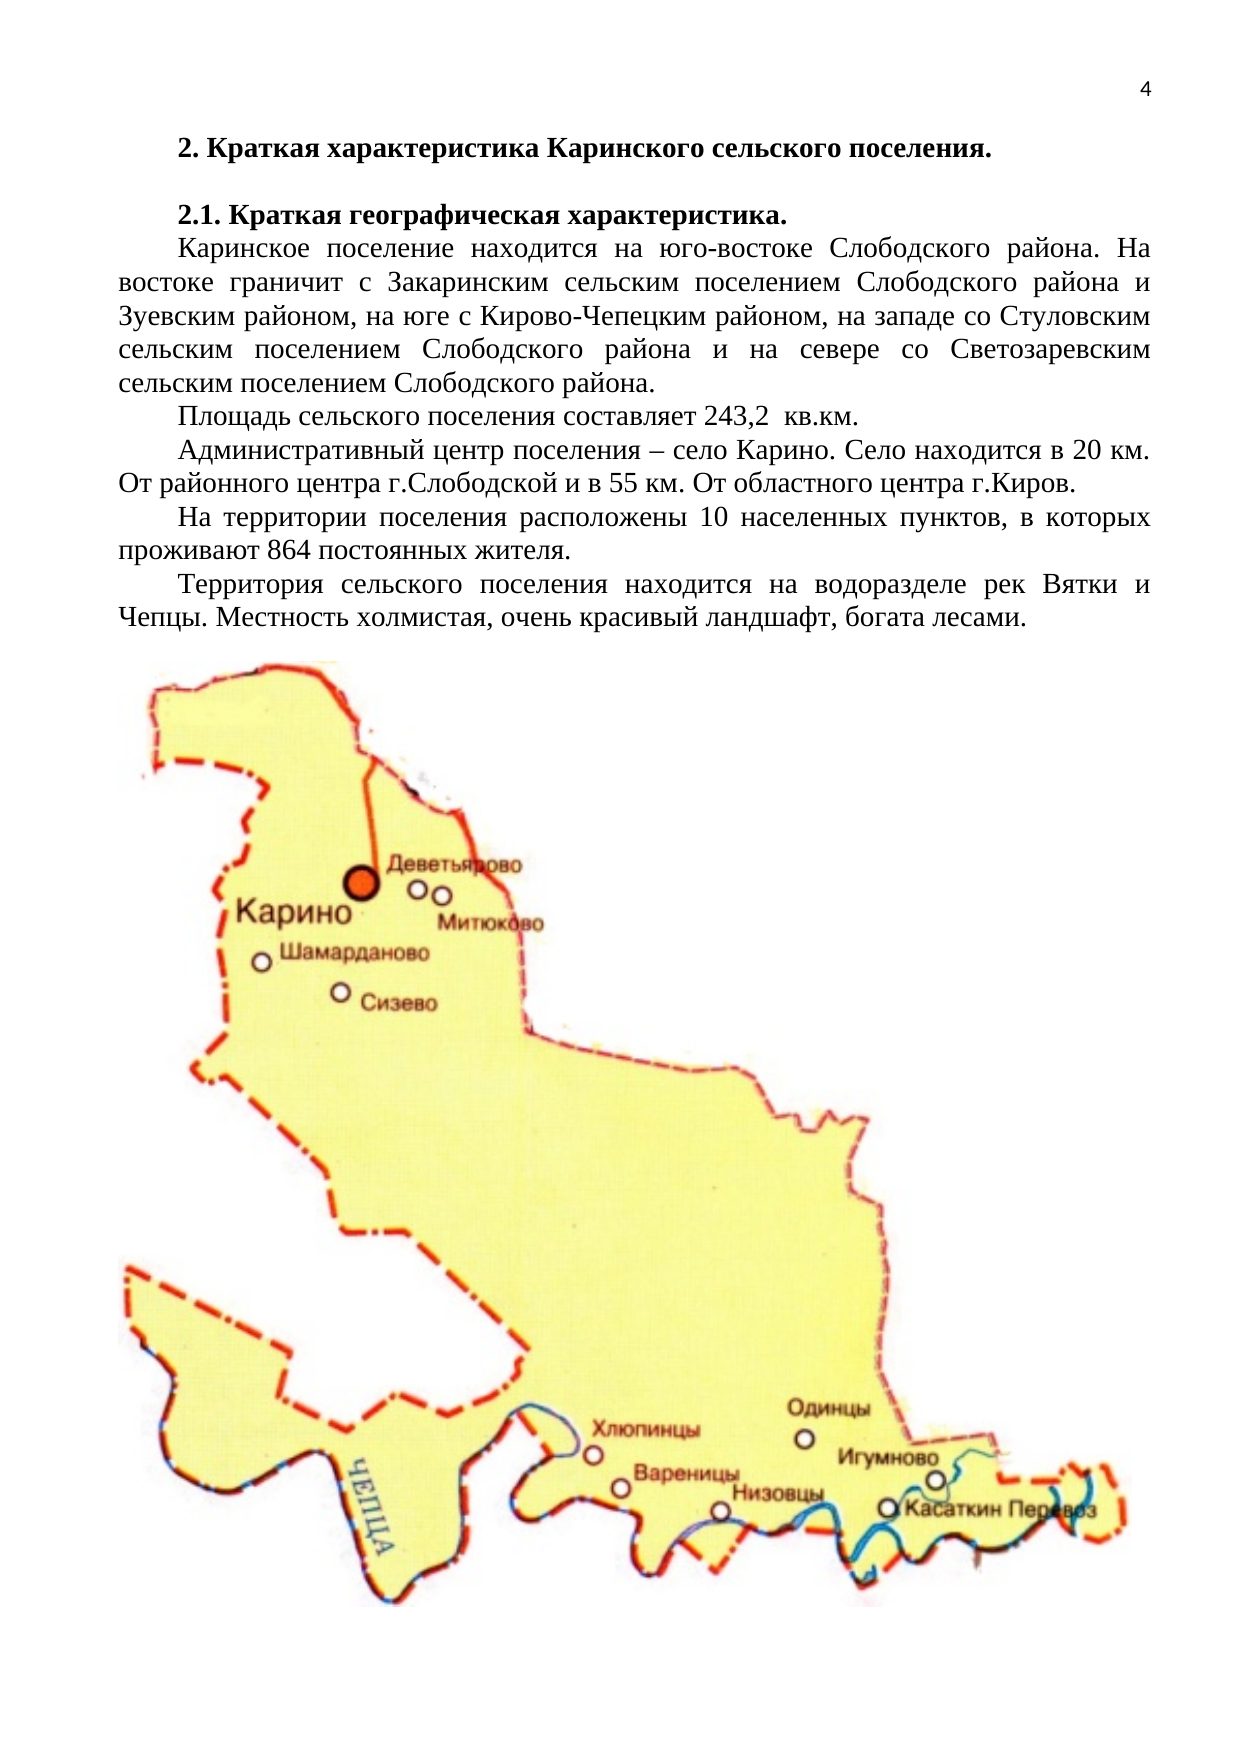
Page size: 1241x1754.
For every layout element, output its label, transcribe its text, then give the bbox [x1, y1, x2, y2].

text Площадь сельского поселения составляет 243,2 кв.км. [118, 398, 1152, 432]
text 2. Краткая характеристика Каринского сельского поселения. [118, 130, 1152, 163]
text 2.1. Краткая географическая характеристика. [118, 197, 1152, 231]
text На территории поселения расположены 10 населенных пунктов, в которых проживают 864 постоянных жителя. [118, 499, 1152, 566]
text Территория сельского поселения находится на водоразделе рек Вятки и Чепцы. Местность холмистая, очень красивый ландшафт, богата лесами. [118, 566, 1152, 633]
picture [118, 661, 1133, 1607]
text Административный центр поселения – село Карино. Село находится в . От районного центра г.Слободской и в 55 км. От областного центра г.Киров. [118, 432, 1152, 499]
text Каринское поселение находится на юго-востоке Слободского района. На востоке граничит с Закаринским сельским поселением Слободского района и Зуевским районом, на юге с Кирово-Чепецким районом, на западе со Стуловским сельским поселением Слободского района и на севере со Светозаревским сельским поселением Слободского района. [118, 231, 1152, 398]
